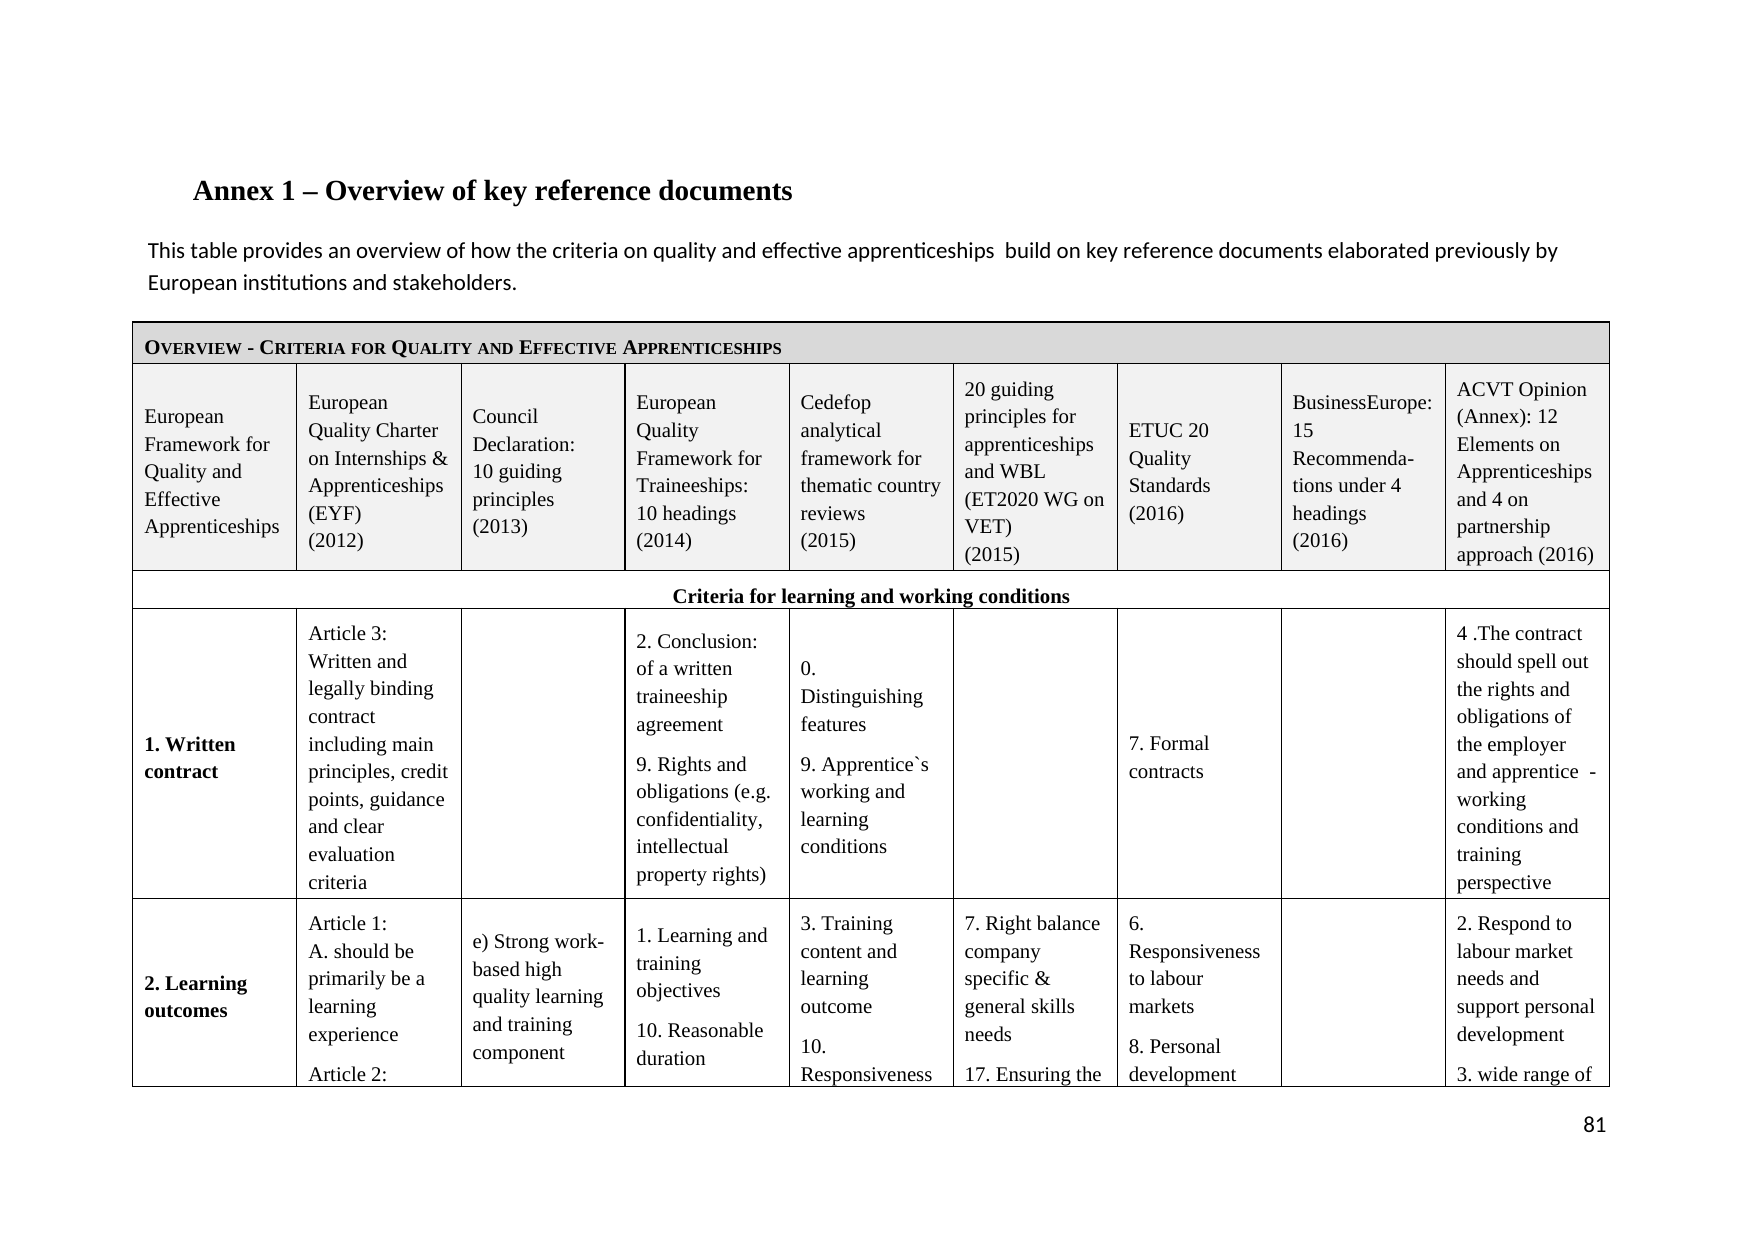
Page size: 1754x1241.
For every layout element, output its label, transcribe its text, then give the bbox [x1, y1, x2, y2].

table_cell 1. Learning and training objectives 10. Reasonable duration [626, 899, 789, 1086]
table_cell 0. Distinguishing features 9. Apprentice`s working and learning conditions [790, 609, 953, 897]
table_cell [954, 609, 1117, 897]
table_cell 6. Responsiveness to labour markets 8. Personal development and career opportunities 16. Competence based / duration [1118, 899, 1281, 1086]
table_cell 2. Respond to labour market needs and support personal development 3. wide range of sectors and occupations 5. Strong work-based component should complement the specific on-the-job skills with broader transversal & transferable skills [1446, 899, 1609, 1086]
table_cell [1282, 609, 1445, 897]
table_cell [1282, 899, 1445, 1086]
table_cell 3. Training content and learning outcome 10. Responsiveness to labour market [790, 899, 953, 1086]
text This table provides an overview of how the criteria on quality and effective apprenticeships build on key reference documents elaborated previously by European institutions and stakeholders. [148, 236, 1606, 296]
table_cell 1. Written contract [133, 609, 296, 897]
table_cell European Quality Framework for Traineeships: 10 headings (2014) [626, 364, 789, 570]
table_cell Article 3: Written and legally binding contract including main principles, credit points, guidance and clear evaluation criteria [297, 609, 461, 897]
table_cell Criteria for learning and working conditions [133, 571, 1609, 608]
table_cell 2. Conclusion: of a written traineeship agreement 9. Rights and obligations (e.g. confidentiality, intellectual property rights) [626, 609, 789, 897]
table_cell Article 1: A. should be primarily be a learning experience Article 2: Length and tasks corresponding to learning objectives [297, 899, 461, 1086]
table_cell [462, 609, 624, 897]
table_cell 4 .The contract should spell out the rights and obligations of the employer and apprentice - working conditions and training perspective [1446, 609, 1609, 897]
table_cell 20 guiding principles for apprenticeships and WBL (ET2020 WG on VET) (2015) [954, 364, 1117, 570]
table_cell European Framework for Quality and Effective Apprenticeships [133, 364, 296, 570]
table_cell e) Strong work-based high quality learning and training component [462, 899, 624, 1086]
table_cell Council Declaration: 10 guiding principles (2013) [462, 364, 624, 570]
table_cell Cedefop analytical framework for thematic country reviews (2015) [790, 364, 953, 570]
table_cell ETUC 20 Quality Standards (2016) [1118, 364, 1281, 570]
table_cell 7. Formal contracts [1118, 609, 1281, 897]
table_cell 7. Right balance company specific & general skills needs 17. Ensuring the content of VET programmes is responsive to changing skills needs in companies and in the society 19. Fair, valid and authentic assessment of learning outcomes (link to quality assurance) [954, 899, 1117, 1086]
table_cell European Quality Charter on Internships & Apprenticeships (EYF) (2012) [297, 364, 461, 570]
table_header Overview - Criteria for Quality and Effective Apprenticeships [133, 323, 1609, 363]
table_cell BusinessEurope: 15 Recommendations under 4 headings (2016) [1282, 364, 1445, 570]
table_cell ACVT Opinion (Annex): 12 Elements on Apprenticeships and 4 on partnership approach (2016) [1446, 364, 1609, 570]
subtitle Annex 1 – Overview of key reference documents [193, 173, 1606, 206]
table_cell 2. Learning outcomes [133, 899, 296, 1086]
